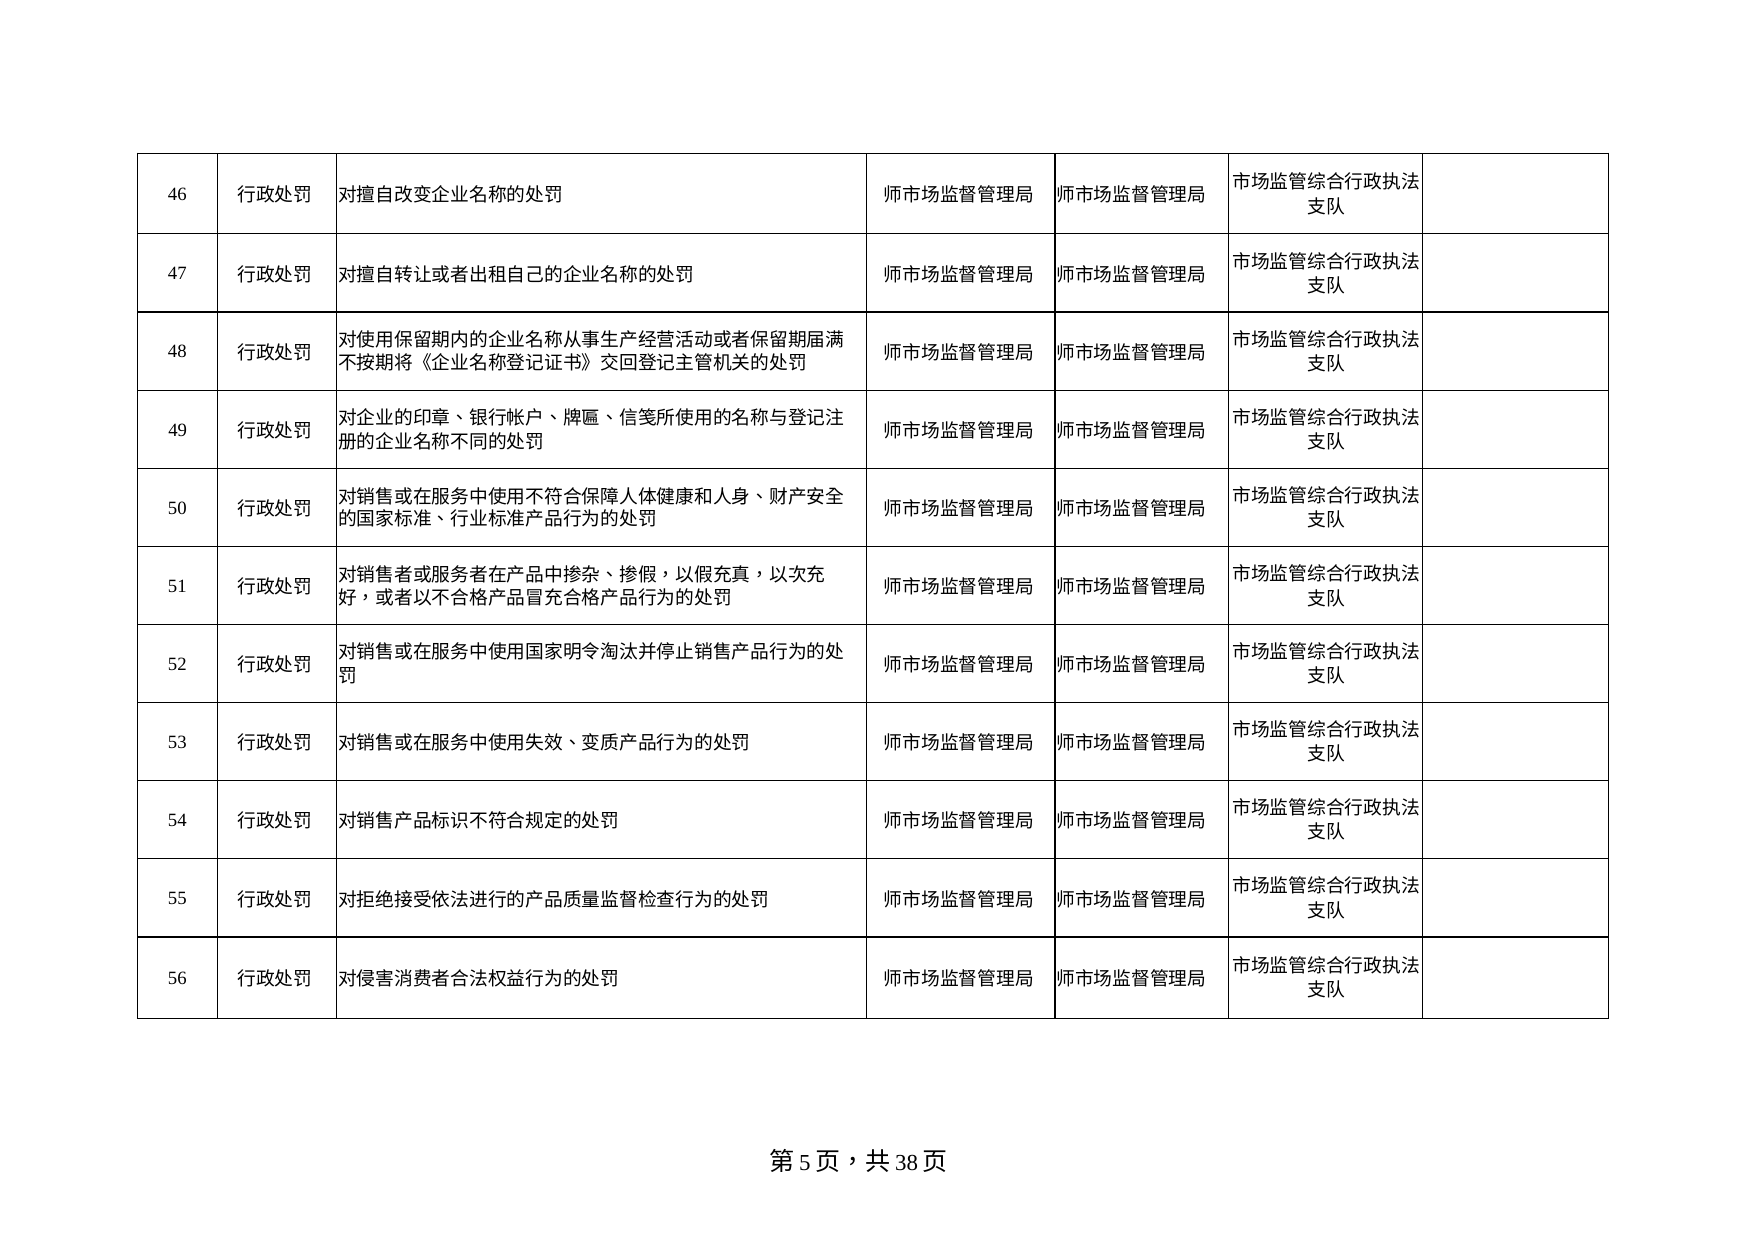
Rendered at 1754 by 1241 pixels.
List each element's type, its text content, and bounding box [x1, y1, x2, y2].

table_cell 师市场监督管理局 [1056, 469, 1228, 546]
table_cell 行政处罚 [218, 703, 336, 780]
table_cell 市场监管综合行政执法 支队 [1229, 625, 1422, 702]
table_cell 行政处罚 [218, 391, 336, 468]
table_cell 师市场监督管理局 [1056, 313, 1228, 390]
table_cell 行政处罚 [218, 469, 336, 546]
table_cell 师市场监督管理局 [867, 391, 1054, 468]
table_cell 师市场监督管理局 [1056, 859, 1228, 936]
table_cell 行政处罚 [218, 938, 336, 1017]
table_cell 对企业的印章、银行帐户、牌匾、信笺所使用的名称与登记注 册的企业名称不同的处罚 [337, 391, 866, 468]
table_cell 行政处罚 [218, 547, 336, 624]
table_cell [1423, 469, 1608, 546]
table_cell 市场监管综合行政执法 支队 [1229, 391, 1422, 468]
table_cell [1423, 625, 1608, 702]
table_cell 师市场监督管理局 [867, 781, 1054, 858]
table_cell 56 [138, 938, 217, 1017]
table_cell 行政处罚 [218, 313, 336, 390]
table_cell 对销售或在服务中使用不符合保障人体健康和人身、财产安全 的国家标准、行业标准产品行为的处罚 [337, 469, 866, 546]
table_cell 48 [138, 313, 217, 390]
table_cell 师市场监督管理局 [1056, 703, 1228, 780]
table_cell [1423, 234, 1608, 311]
table_header 46 [138, 154, 217, 233]
table_cell 师市场监督管理局 [867, 859, 1054, 936]
table_cell 55 [138, 859, 217, 936]
table_cell 师市场监督管理局 [1056, 391, 1228, 468]
table_cell 51 [138, 547, 217, 624]
table_cell 市场监管综合行政执法 支队 [1229, 234, 1422, 311]
table_cell 市场监管综合行政执法 支队 [1229, 313, 1422, 390]
table_cell 49 [138, 391, 217, 468]
table_cell 市场监管综合行政执法 支队 [1229, 703, 1422, 780]
table_cell [1423, 938, 1608, 1017]
table_cell 对销售或在服务中使用国家明令淘汰并停止销售产品行为的处 罚 [337, 625, 866, 702]
table_cell 市场监管综合行政执法 支队 [1229, 859, 1422, 936]
table_cell 47 [138, 234, 217, 311]
table_cell 师市场监督管理局 [867, 938, 1054, 1017]
table_cell 市场监管综合行政执法 支队 [1229, 547, 1422, 624]
table_cell 市场监管综合行政执法 支队 [1229, 469, 1422, 546]
table_header [1423, 154, 1608, 233]
table_cell 师市场监督管理局 [1056, 625, 1228, 702]
table_cell 师市场监督管理局 [867, 547, 1054, 624]
table_cell 对使用保留期内的企业名称从事生产经营活动或者保留期届满 不按期将《企业名称登记证书》交回登记主管机关的处罚 [337, 313, 866, 390]
table_cell 行政处罚 [218, 781, 336, 858]
table_header 师市场监督管理局 [1056, 154, 1228, 233]
table_cell 师市场监督管理局 [1056, 938, 1228, 1017]
table_cell 对销售或在服务中使用失效、变质产品行为的处罚 [337, 703, 866, 780]
table_cell [1423, 859, 1608, 936]
table_cell [1423, 313, 1608, 390]
table_cell 师市场监督管理局 [1056, 781, 1228, 858]
table_header 对擅自改变企业名称的处罚 [337, 154, 866, 233]
table_header 师市场监督管理局 [867, 154, 1054, 233]
table_cell 行政处罚 [218, 625, 336, 702]
table_cell 行政处罚 [218, 859, 336, 936]
table_header 市场监管综合行政执法 支队 [1229, 154, 1422, 233]
table_header 行政处罚 [218, 154, 336, 233]
table_cell 53 [138, 703, 217, 780]
table_cell 对销售产品标识不符合规定的处罚 [337, 781, 866, 858]
table_cell [1423, 781, 1608, 858]
table_cell [1423, 391, 1608, 468]
table_cell 师市场监督管理局 [867, 625, 1054, 702]
table_cell 54 [138, 781, 217, 858]
table_cell [1423, 703, 1608, 780]
table_cell 行政处罚 [218, 234, 336, 311]
table_cell 市场监管综合行政执法 支队 [1229, 938, 1422, 1017]
table_cell [1423, 547, 1608, 624]
table_cell 师市场监督管理局 [1056, 234, 1228, 311]
table_cell 师市场监督管理局 [1056, 547, 1228, 624]
table_cell 50 [138, 469, 217, 546]
table_cell 市场监管综合行政执法 支队 [1229, 781, 1422, 858]
table_cell 师市场监督管理局 [867, 703, 1054, 780]
table_cell 师市场监督管理局 [867, 234, 1054, 311]
table_cell 对侵害消费者合法权益行为的处罚 [337, 938, 866, 1017]
table_cell 师市场监督管理局 [867, 469, 1054, 546]
table_cell 对擅自转让或者出租自己的企业名称的处罚 [337, 234, 866, 311]
table_cell 对销售者或服务者在产品中掺杂、掺假，以假充真，以次充 好，或者以不合格产品冒充合格产品行为的处罚 [337, 547, 866, 624]
table_cell 对拒绝接受依法进行的产品质量监督检查行为的处罚 [337, 859, 866, 936]
table_cell 52 [138, 625, 217, 702]
table_cell 师市场监督管理局 [867, 313, 1054, 390]
